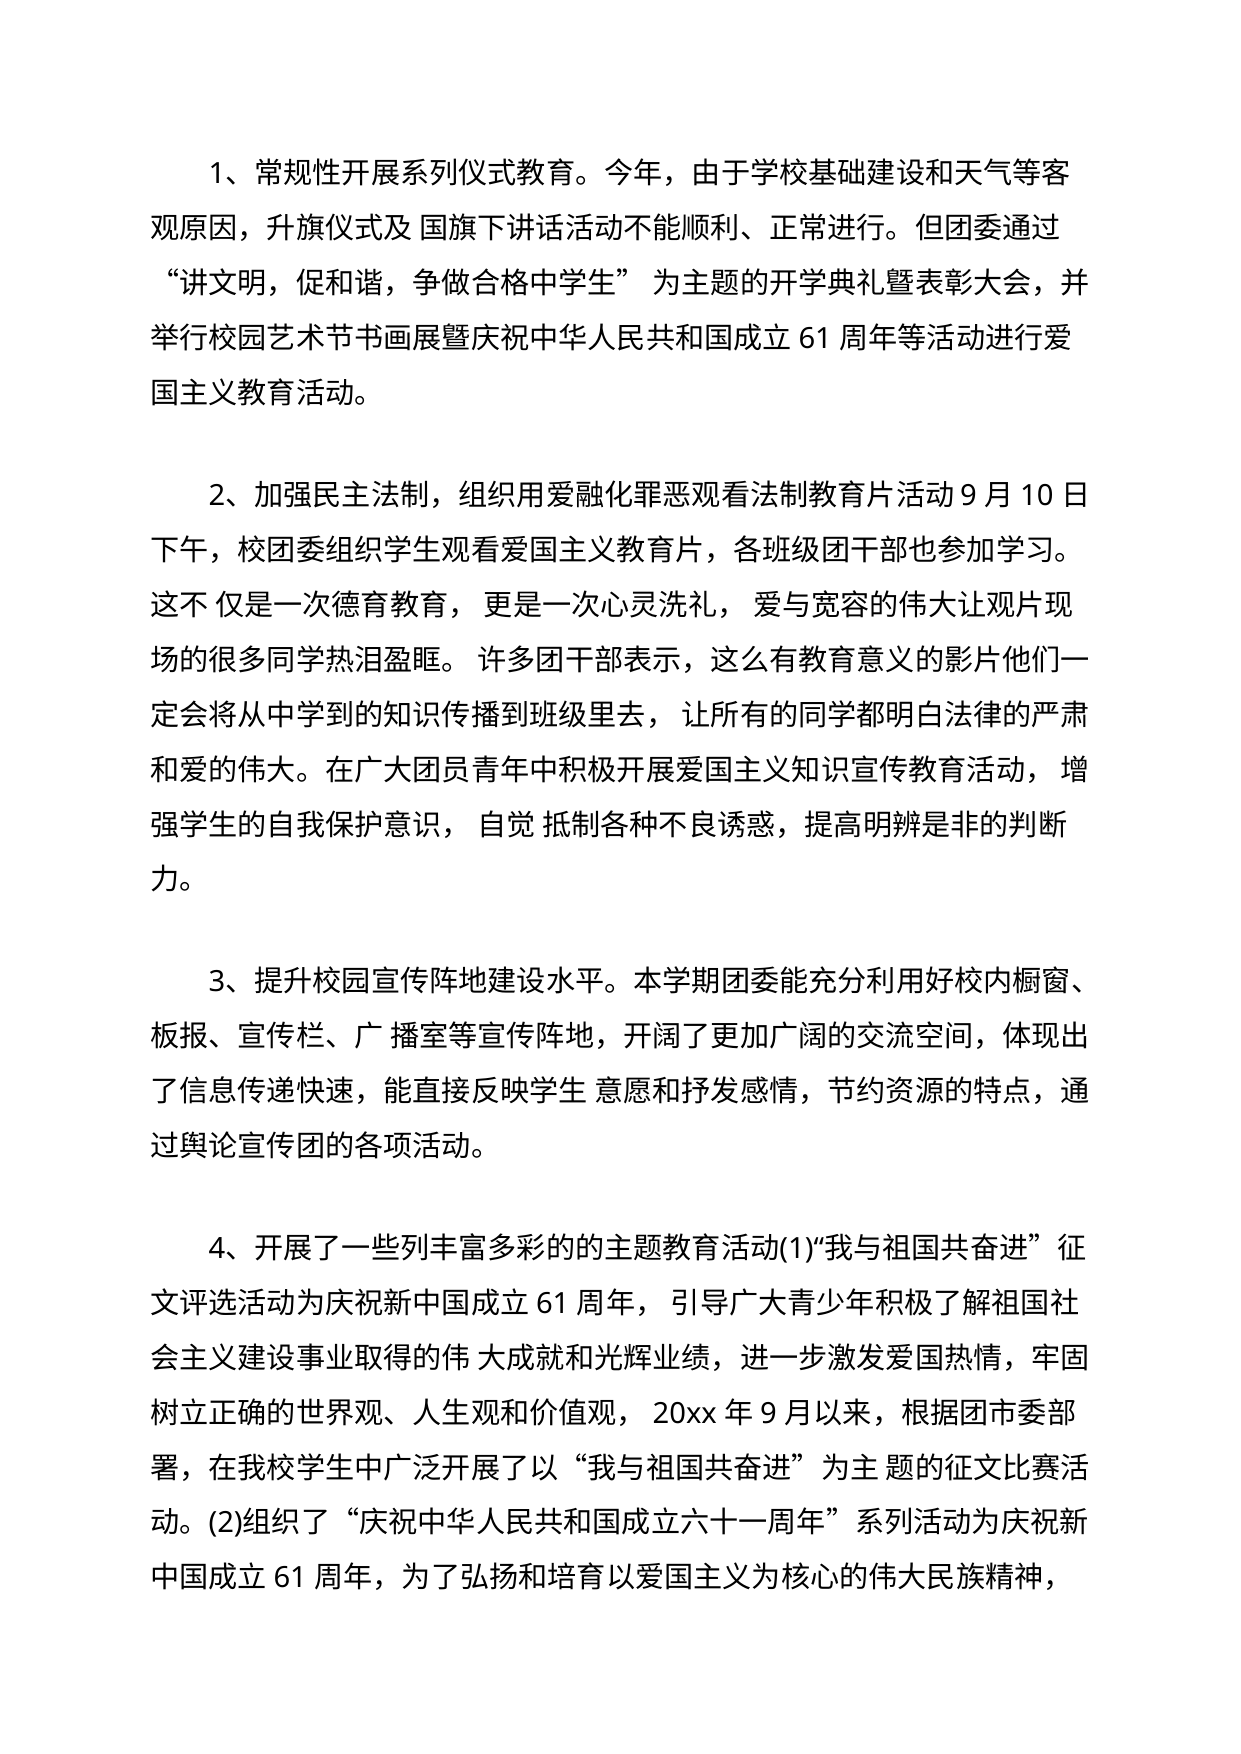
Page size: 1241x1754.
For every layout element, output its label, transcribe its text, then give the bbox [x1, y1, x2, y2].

text 3、提升校园宣传阵地建设水平。本学期团委能充分利用好校内橱窗、板报、宣传栏、广 播室等宣传阵地，开阔了更加广阔的交流空间，体现出了信息传递快速，能直接反映学生 意愿和抒发感情，节约资源的特点，通过舆论宣传团的各项活动。 [150, 958, 1090, 1165]
text 2、加强民主法制，组织用爱融化罪恶观看法制教育片活动9 月 10 日下午，校团委组织学生观看爱国主义教育片，各班级团干部也参加学习。这不 仅是一次德育教育， 更是一次心灵洗礼， 爱与宽容的伟大让观片现场的很多同学热泪盈眶。 许多团干部表示，这么有教育意义的影片他们一定会将从中学到的知识传播到班级里去， 让所有的同学都明白法律的严肃和爱的伟大。在广大团员青年中积极开展爱国主义知识宣传教育活动， 增强学生的自我保护意识， 自觉 抵制各种不良诱惑，提高明辨是非的判断力。 [150, 472, 1090, 898]
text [150, 1224, 1090, 1596]
text 1、常规性开展系列仪式教育。今年，由于学校基础建设和天气等客观原因，升旗仪式及 国旗下讲话活动不能顺利、正常进行。但团委通过“讲文明，促和谐，争做合格中学生” 为主题的开学典礼曁表彰大会，并举行校园艺术节书画展曁庆祝中华人民共和国成立 61 周年等活动进行爱国主义教育活动。 [150, 150, 1090, 412]
